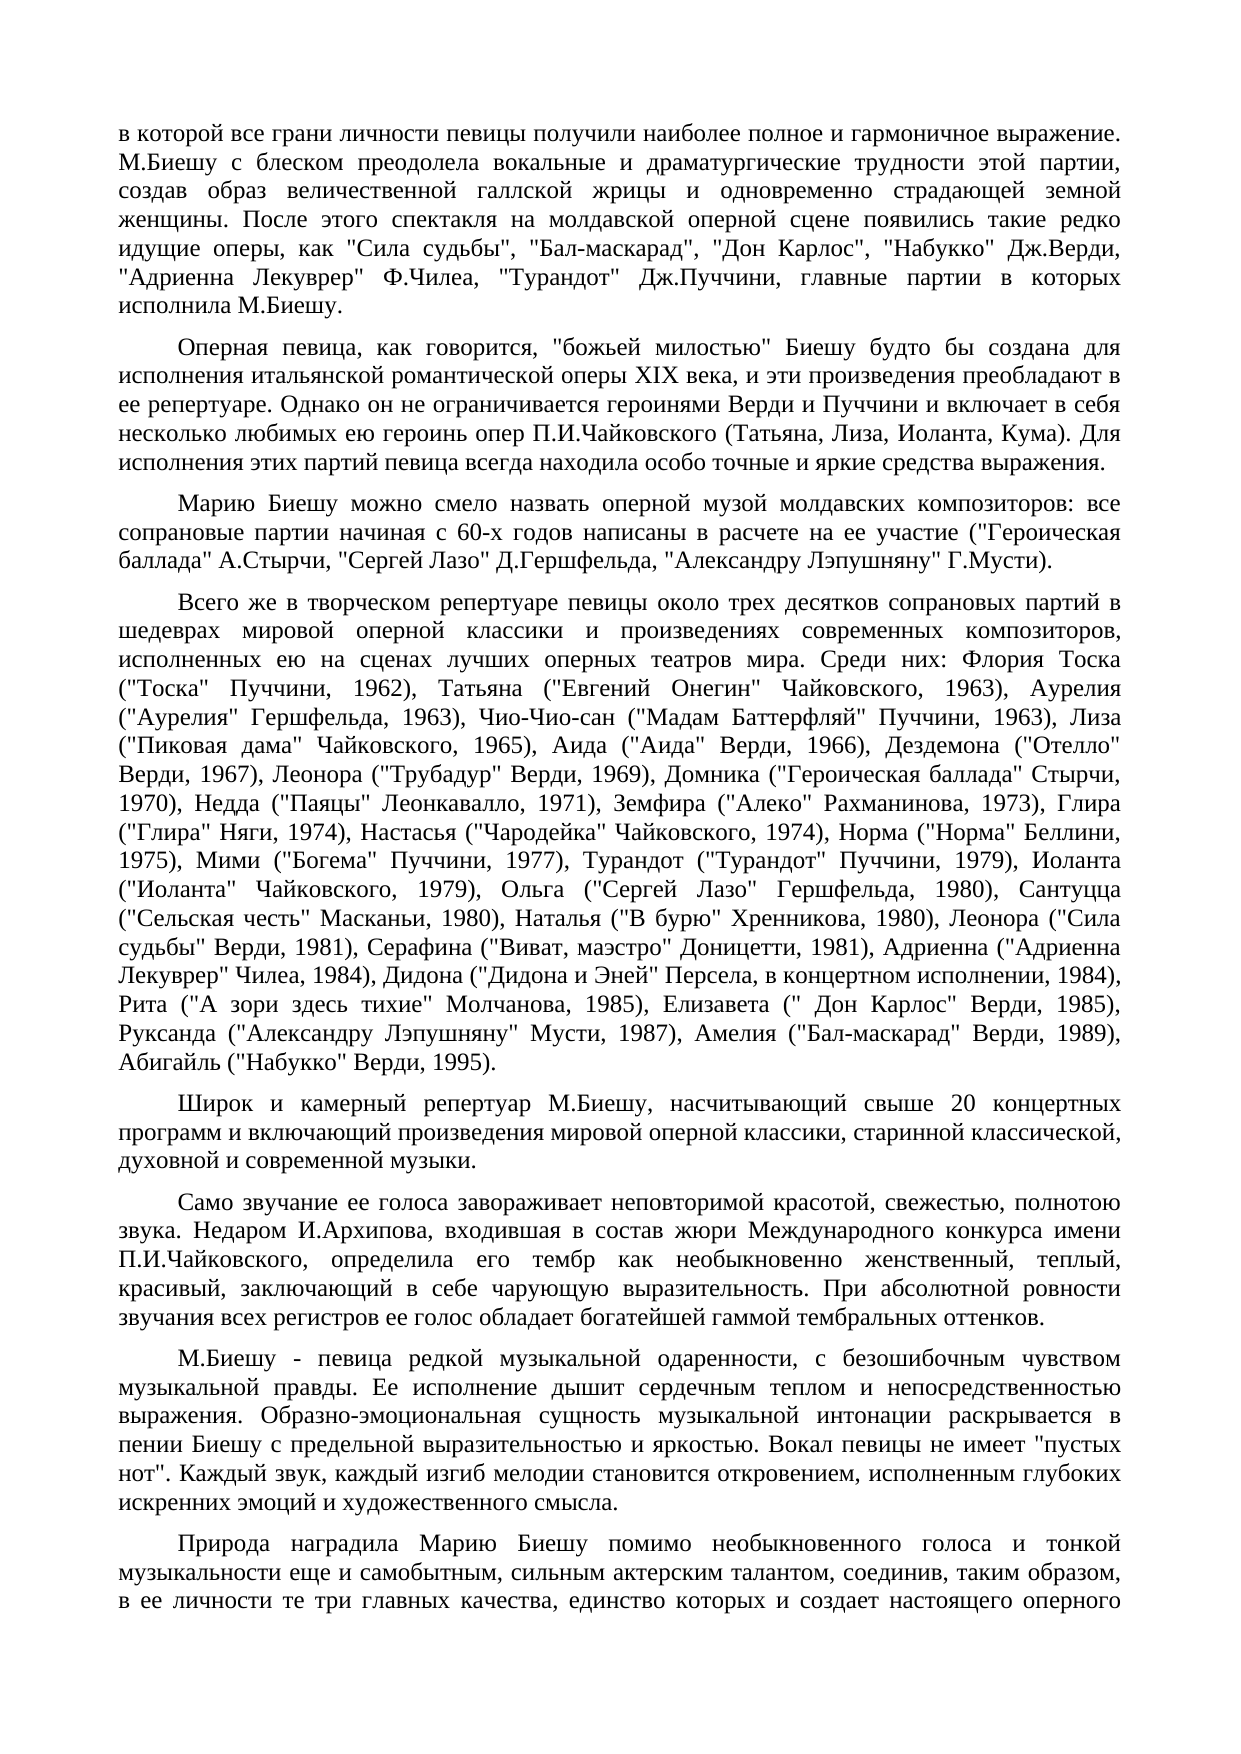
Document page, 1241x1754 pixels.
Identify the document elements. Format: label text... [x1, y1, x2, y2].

text Марию Биешу можно смело назвать оперной музой молдавских композиторов: все сопрановые партии начиная с 60-х годов написаны в расчете на ее участие ("Героическая баллада" А.Стырчи, "Сергей Лазо" Д.Гершфельда, "Александру Лэпушняну" Г.Мусти). [118, 488, 1122, 574]
text Оперная певица, как говорится, "божьей милостью" Биешу будто бы создана для исполнения итальянской романтической оперы ХIХ века, и эти произведения преобладают в ее репертуаре. Однако он не ограничивается героинями Верди и Пуччини и включает в себя несколько любимых ею героинь опер П.И.Чайковского (Татьяна, Лиза, Иоланта, Кума). Для исполнения этих партий певица всегда находила особо точные и яркие средства выражения. [118, 332, 1122, 476]
text Всего же в творческом репертуаре певицы около трех десятков сопрановых партий в шедеврах мировой оперной классики и произведениях современных композиторов, исполненных ею на сценах лучших оперных театров мира. Среди них: Флория Тоска ("Тоска" Пуччини, 1962), Татьяна ("Евгений Онегин" Чайковского, 1963), Аурелия ("Аурелия" Гершфельда, 1963), Чио-Чио-сан ("Мадам Баттерфляй" Пуччини, 1963), Лиза ("Пиковая дама" Чайковского, 1965), Аида ("Аида" Верди, 1966), Дездемона ("Отелло" Верди, 1967), Леонора ("Трубадур" Верди, 1969), Домника ("Героическая баллада" Стырчи, 1970), Недда ("Паяцы" Леонкавалло, 1971), Земфира ("Алеко" Рахманинова, 1973), Глира ("Глира" Няги, 1974), Настасья ("Чародейка" Чайковского, 1974), Норма ("Норма" Беллини, 1975), Мими ("Богема" Пуччини, 1977), Турандот ("Турандот" Пуччини, 1979), Иоланта ("Иоланта" Чайковского, 1979), Ольга ("Сергей Лазо" Гершфельда, 1980), Сантуцца ("Сельская честь" Масканьи, 1980), Наталья ("В бурю" Хренникова, 1980), Леонора ("Сила судьбы" Верди, 1981), Серафина ("Виват, маэстро" Доницетти, 1981), Адриенна ("Адриенна Лекуврер" Чилеа, 1984), Дидона ("Дидона и Эней" Персела, в концертном исполнении, 1984), Рита ("А зори здесь тихие" Молчанова, 1985), Елизавета (" Дон Карлос" Верди, 1985), Руксанда ("Александру Лэпушняну" Мусти, 1987), Амелия ("Бал-маскарад" Верди, 1989), Абигайль ("Набукко" Верди, 1995). [118, 587, 1122, 1076]
text Широк и камерный репертуар М.Биешу, насчитывающий свыше 20 концертных программ и включающий произведения мировой оперной классики, старинной классической, духовной и современной музыки. [118, 1088, 1122, 1174]
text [118, 118, 1122, 319]
text М.Биешу - певица редкой музыкальной одаренности, с безошибочным чувством музыкальной правды. Ее исполнение дышит сердечным теплом и непосредственностью выражения. Образно-эмоциональная сущность музыкальной интонации раскрывается в пении Биешу с предельной выразительностью и яркостью. Вокал певицы не имеет "пустых нот". Каждый звук, каждый изгиб мелодии становится откровением, исполненным глубоких искренних эмоций и художественного смысла. [118, 1343, 1122, 1516]
text Само звучание ее голоса завораживает неповторимой красотой, свежестью, полнотою звука. Недаром И.Архипова, входившая в состав жюри Международного конкурса имени П.И.Чайковского, определила его тембр как необыкновенно женственный, теплый, красивый, заключающий в себе чарующую выразительность. При абсолютной ровности звучания всех регистров ее голос обладает богатейшей гаммой тембральных оттенков. [118, 1187, 1122, 1331]
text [118, 1528, 1122, 1614]
